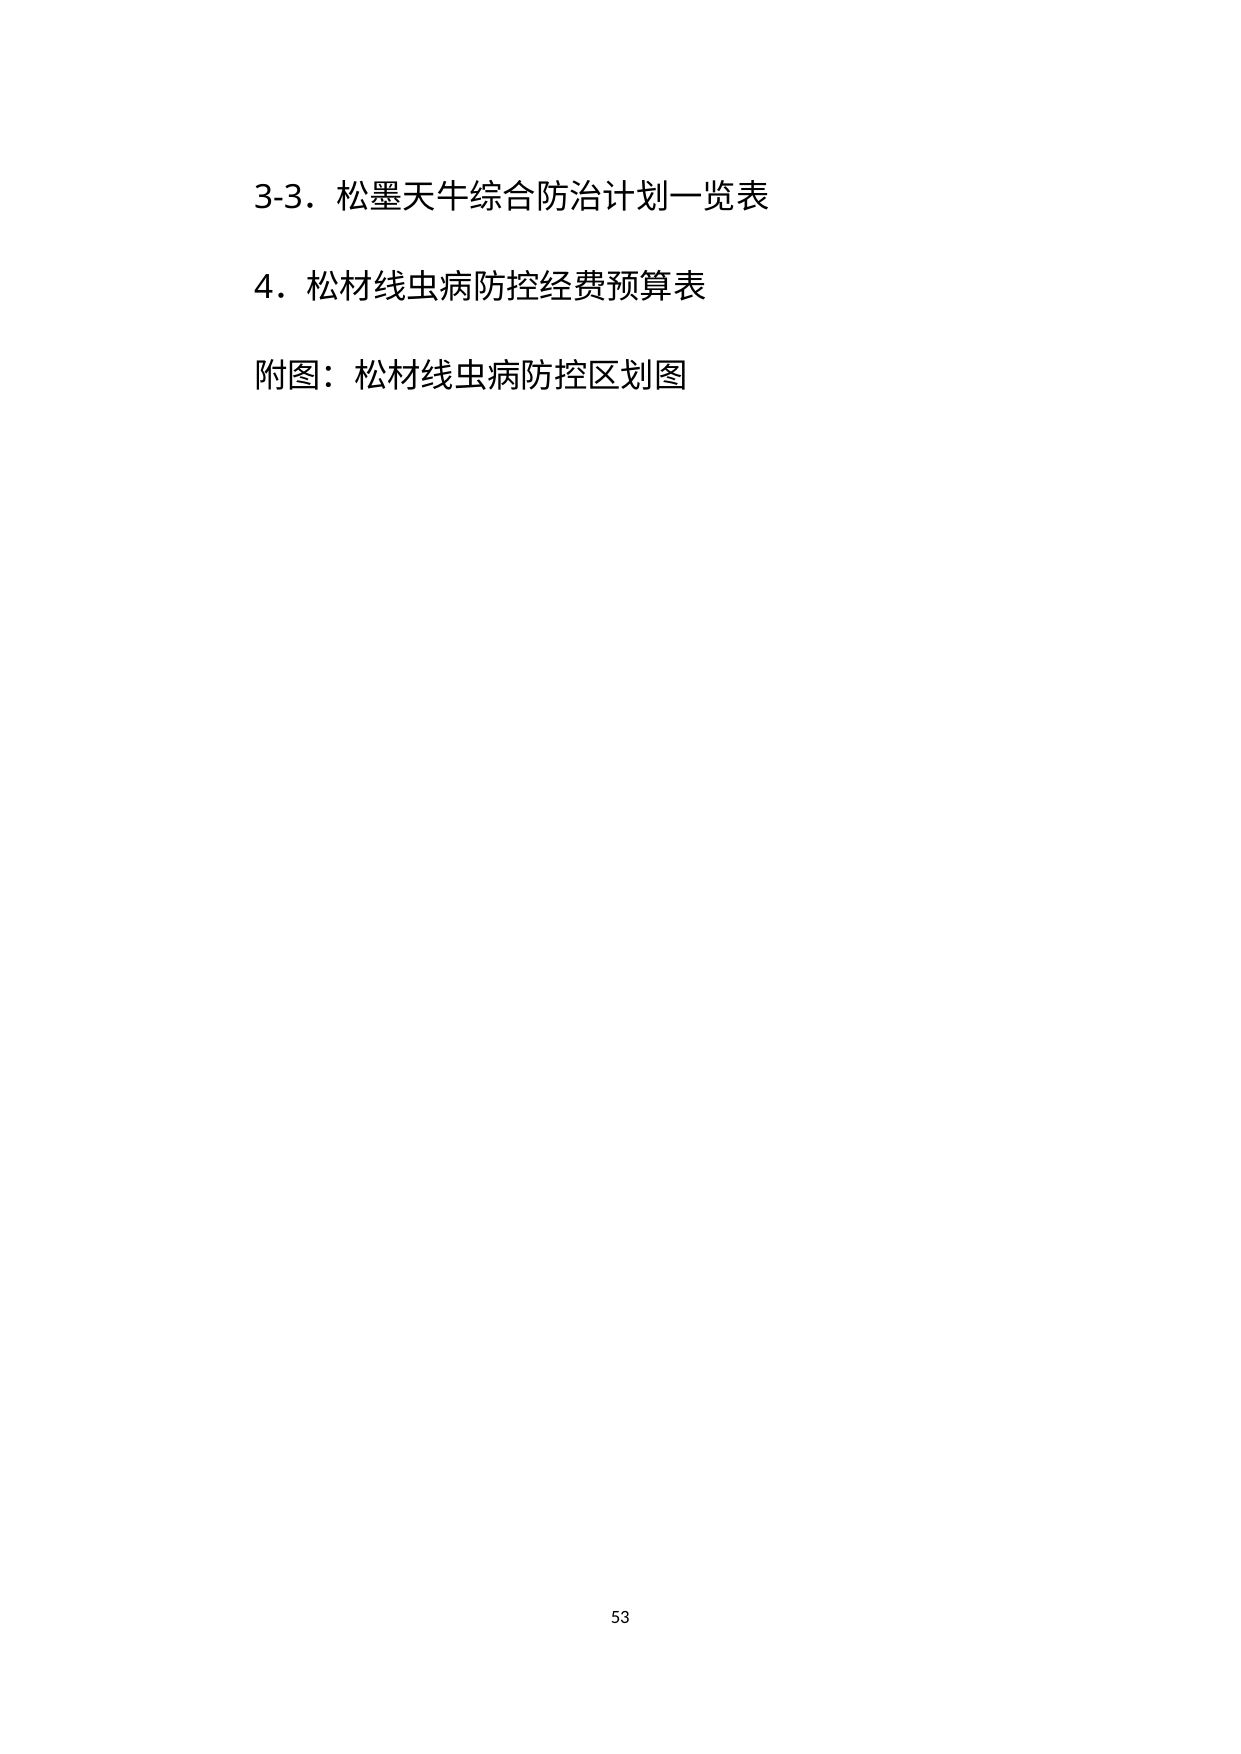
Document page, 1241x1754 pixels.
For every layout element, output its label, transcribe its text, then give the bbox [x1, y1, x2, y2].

text 4．松材线虫病防控经费预算表 [187, 251, 1053, 316]
text 附图：松材线虫病防控区划图 [187, 340, 1053, 405]
text 3-3．松墨天牛综合防治计划一览表 [187, 162, 1053, 227]
